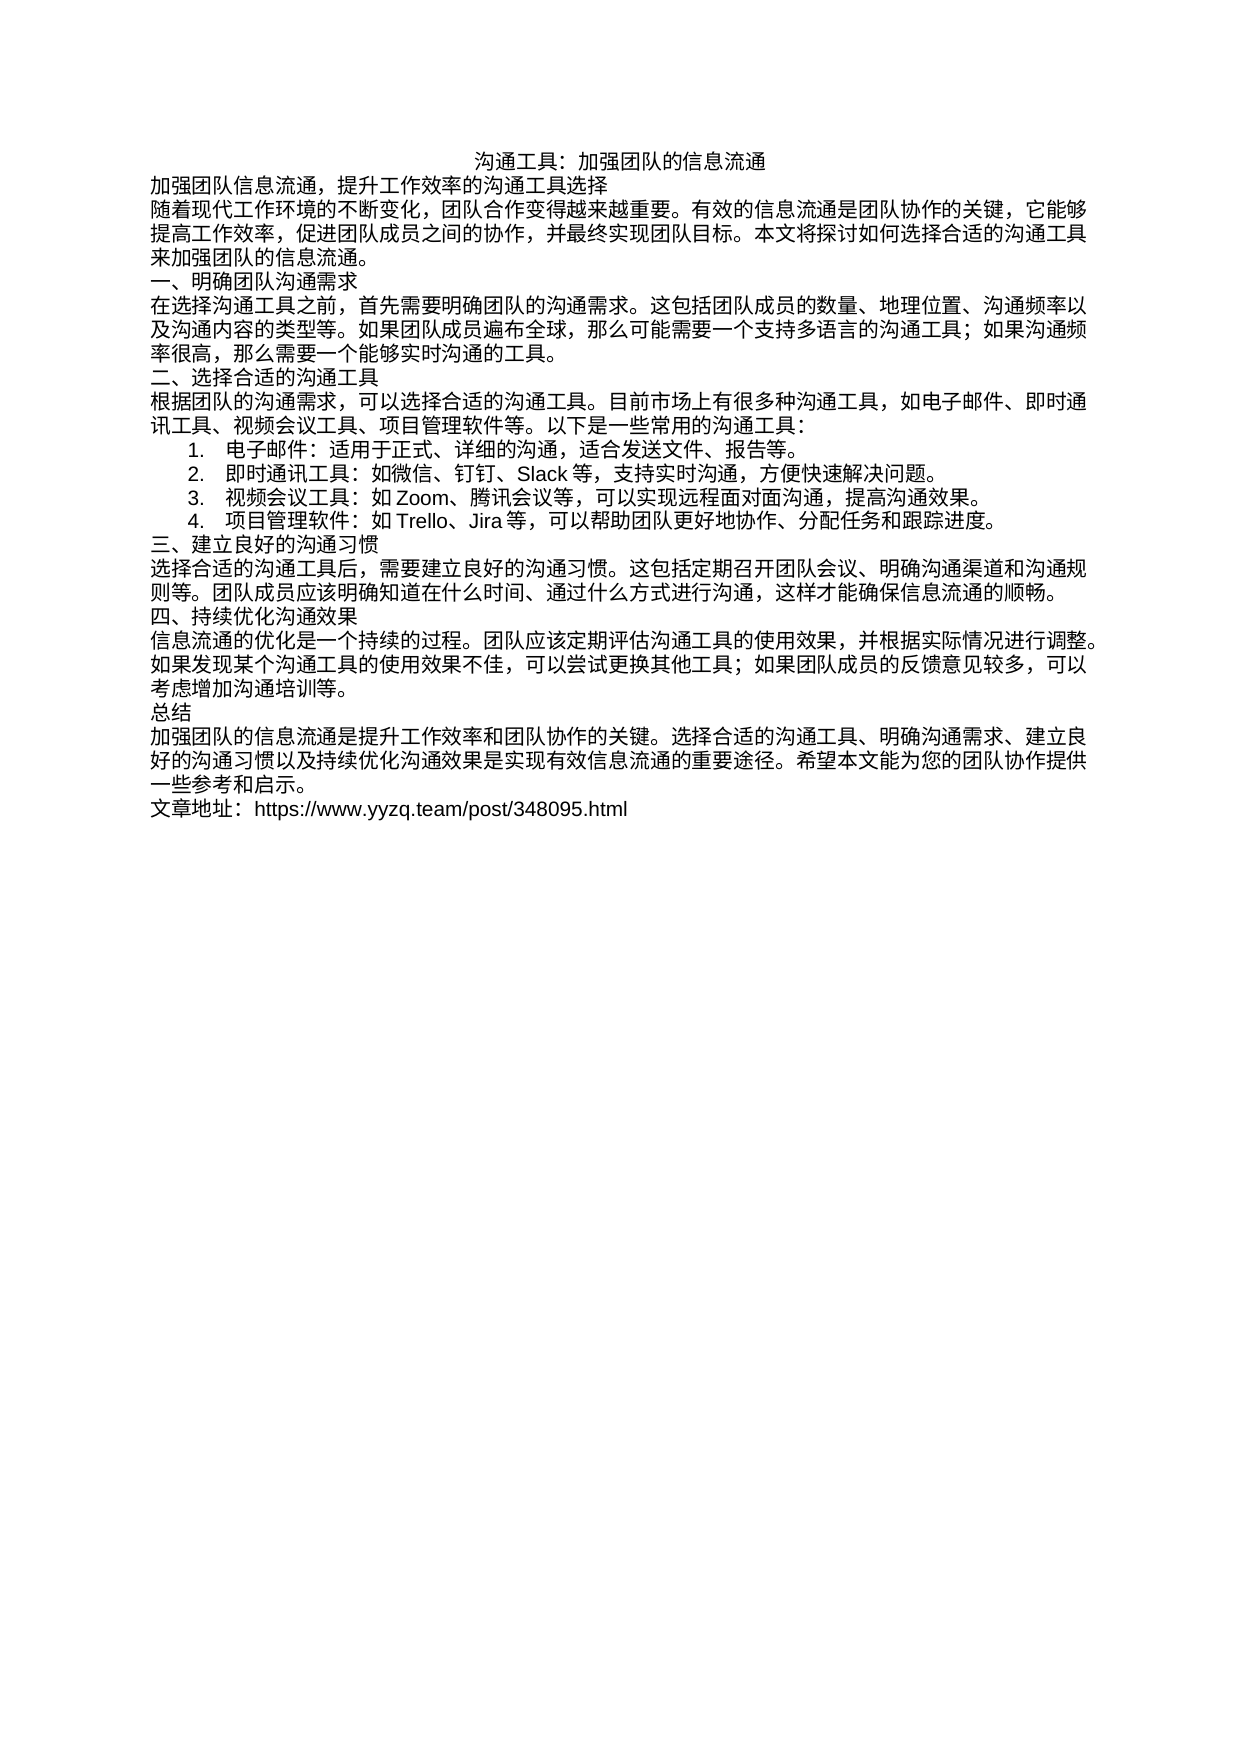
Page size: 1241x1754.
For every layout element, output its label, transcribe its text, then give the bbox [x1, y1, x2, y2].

list 电子邮件：适用于正式、详细的沟通，适合发送文件、报告等。 [187, 437, 1090, 461]
text 根据团队的沟通需求，可以选择合适的沟通工具。目前市场上有很多种沟通工具，如电子邮件、即时通讯工具、视频会议工具、项目管理软件等。以下是一些常用的沟通工具： [150, 389, 1090, 437]
list 视频会议工具：如Zoom、腾讯会议等，可以实现远程面对面沟通，提高沟通效果。 [187, 485, 1090, 509]
list 项目管理软件：如Trello、Jira等，可以帮助团队更好地协作、分配任务和跟踪进度。 [187, 509, 1090, 533]
text 选择合适的沟通工具后，需要建立良好的沟通习惯。这包括定期召开团队会议、明确沟通渠道和沟通规则等。团队成员应该明确知道在什么时间、通过什么方式进行沟通，这样才能确保信息流通的顺畅。 [150, 557, 1090, 605]
text 四、持续优化沟通效果 [150, 605, 1090, 629]
text 加强团队信息流通，提升工作效率的沟通工具选择 [150, 174, 1090, 198]
text 信息流通的优化是一个持续的过程。团队应该定期评估沟通工具的使用效果，并根据实际情况进行调整。如果发现某个沟通工具的使用效果不佳，可以尝试更换其他工具；如果团队成员的反馈意见较多，可以考虑增加沟通培训等。 [150, 629, 1090, 701]
text 二、选择合适的沟通工具 [150, 366, 1090, 389]
text 一、明确团队沟通需求 [150, 270, 1090, 294]
text 随着现代工作环境的不断变化，团队合作变得越来越重要。有效的信息流通是团队协作的关键，它能够提高工作效率，促进团队成员之间的协作，并最终实现团队目标。本文将探讨如何选择合适的沟通工具来加强团队的信息流通。 [150, 198, 1090, 270]
text 沟通工具：加强团队的信息流通 [150, 150, 1090, 174]
text 文章地址：https://www.yyzq.team/post/348095.html [150, 797, 1090, 821]
text 三、建立良好的沟通习惯 [150, 533, 1090, 557]
list 即时通讯工具：如微信、钉钉、Slack等，支持实时沟通，方便快速解决问题。 [187, 461, 1090, 485]
text 总结 [150, 701, 1090, 725]
text 在选择沟通工具之前，首先需要明确团队的沟通需求。这包括团队成员的数量、地理位置、沟通频率以及沟通内容的类型等。如果团队成员遍布全球，那么可能需要一个支持多语言的沟通工具；如果沟通频率很高，那么需要一个能够实时沟通的工具。 [150, 294, 1090, 366]
text 加强团队的信息流通是提升工作效率和团队协作的关键。选择合适的沟通工具、明确沟通需求、建立良好的沟通习惯以及持续优化沟通效果是实现有效信息流通的重要途径。希望本文能为您的团队协作提供一些参考和启示。 [150, 725, 1090, 797]
